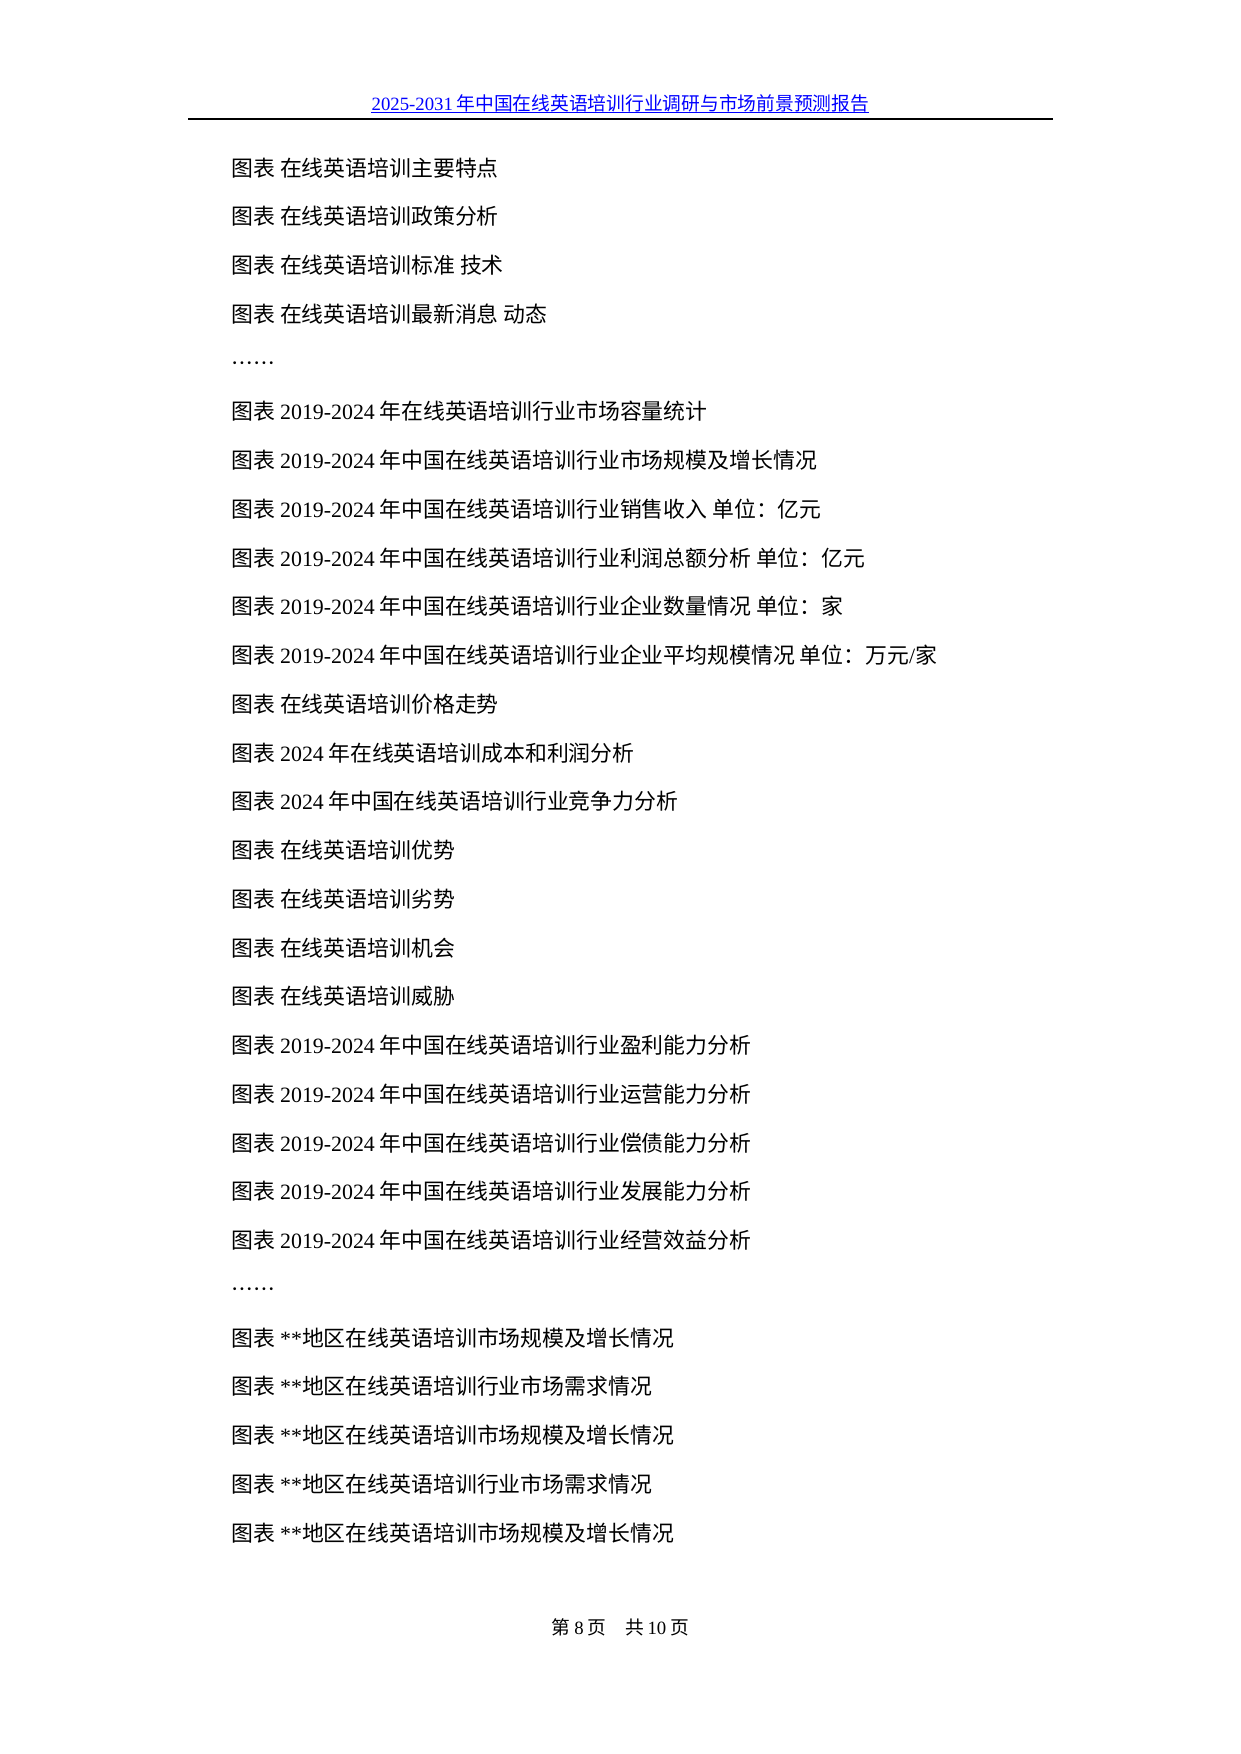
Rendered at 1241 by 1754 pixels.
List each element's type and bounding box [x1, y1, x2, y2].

text [187, 150, 1053, 1548]
